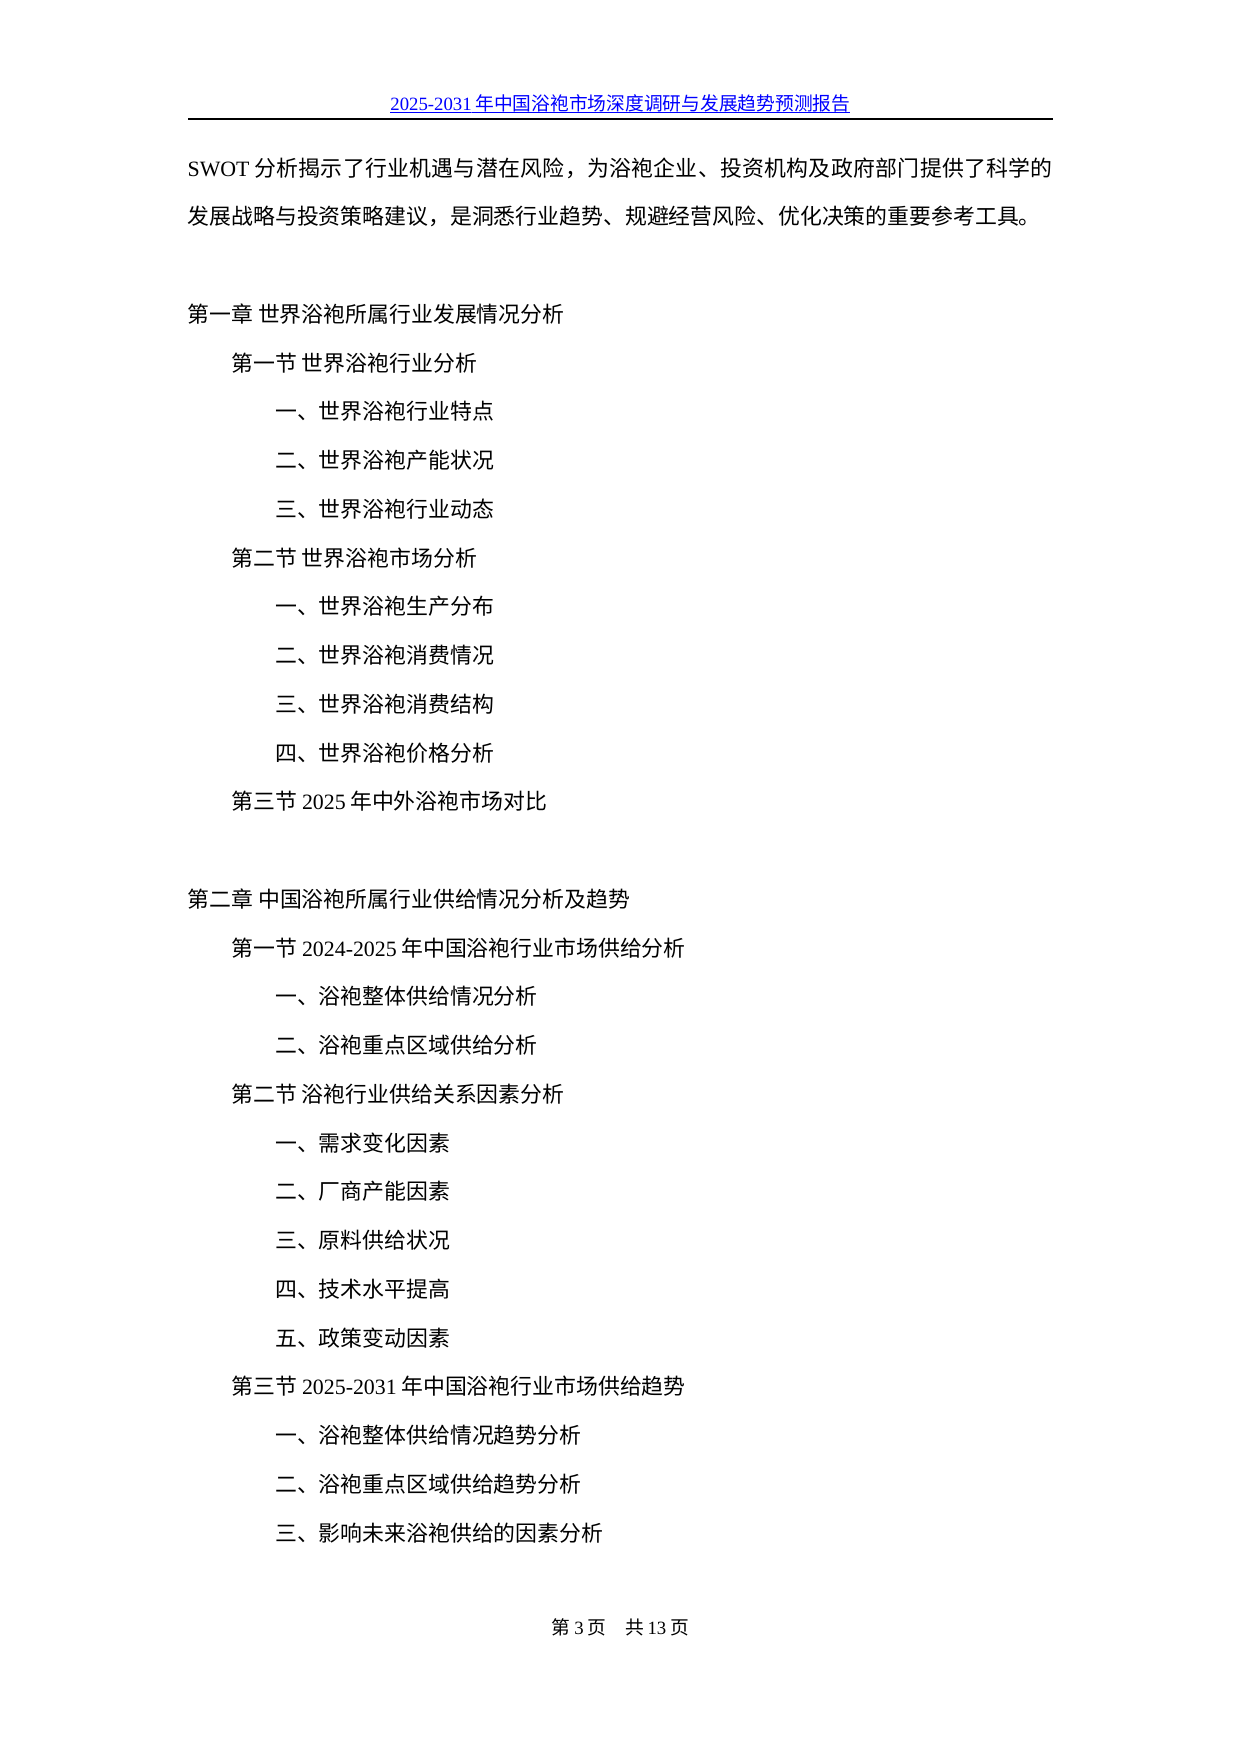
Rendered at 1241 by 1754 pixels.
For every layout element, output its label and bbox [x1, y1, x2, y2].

text [187, 150, 1053, 1548]
